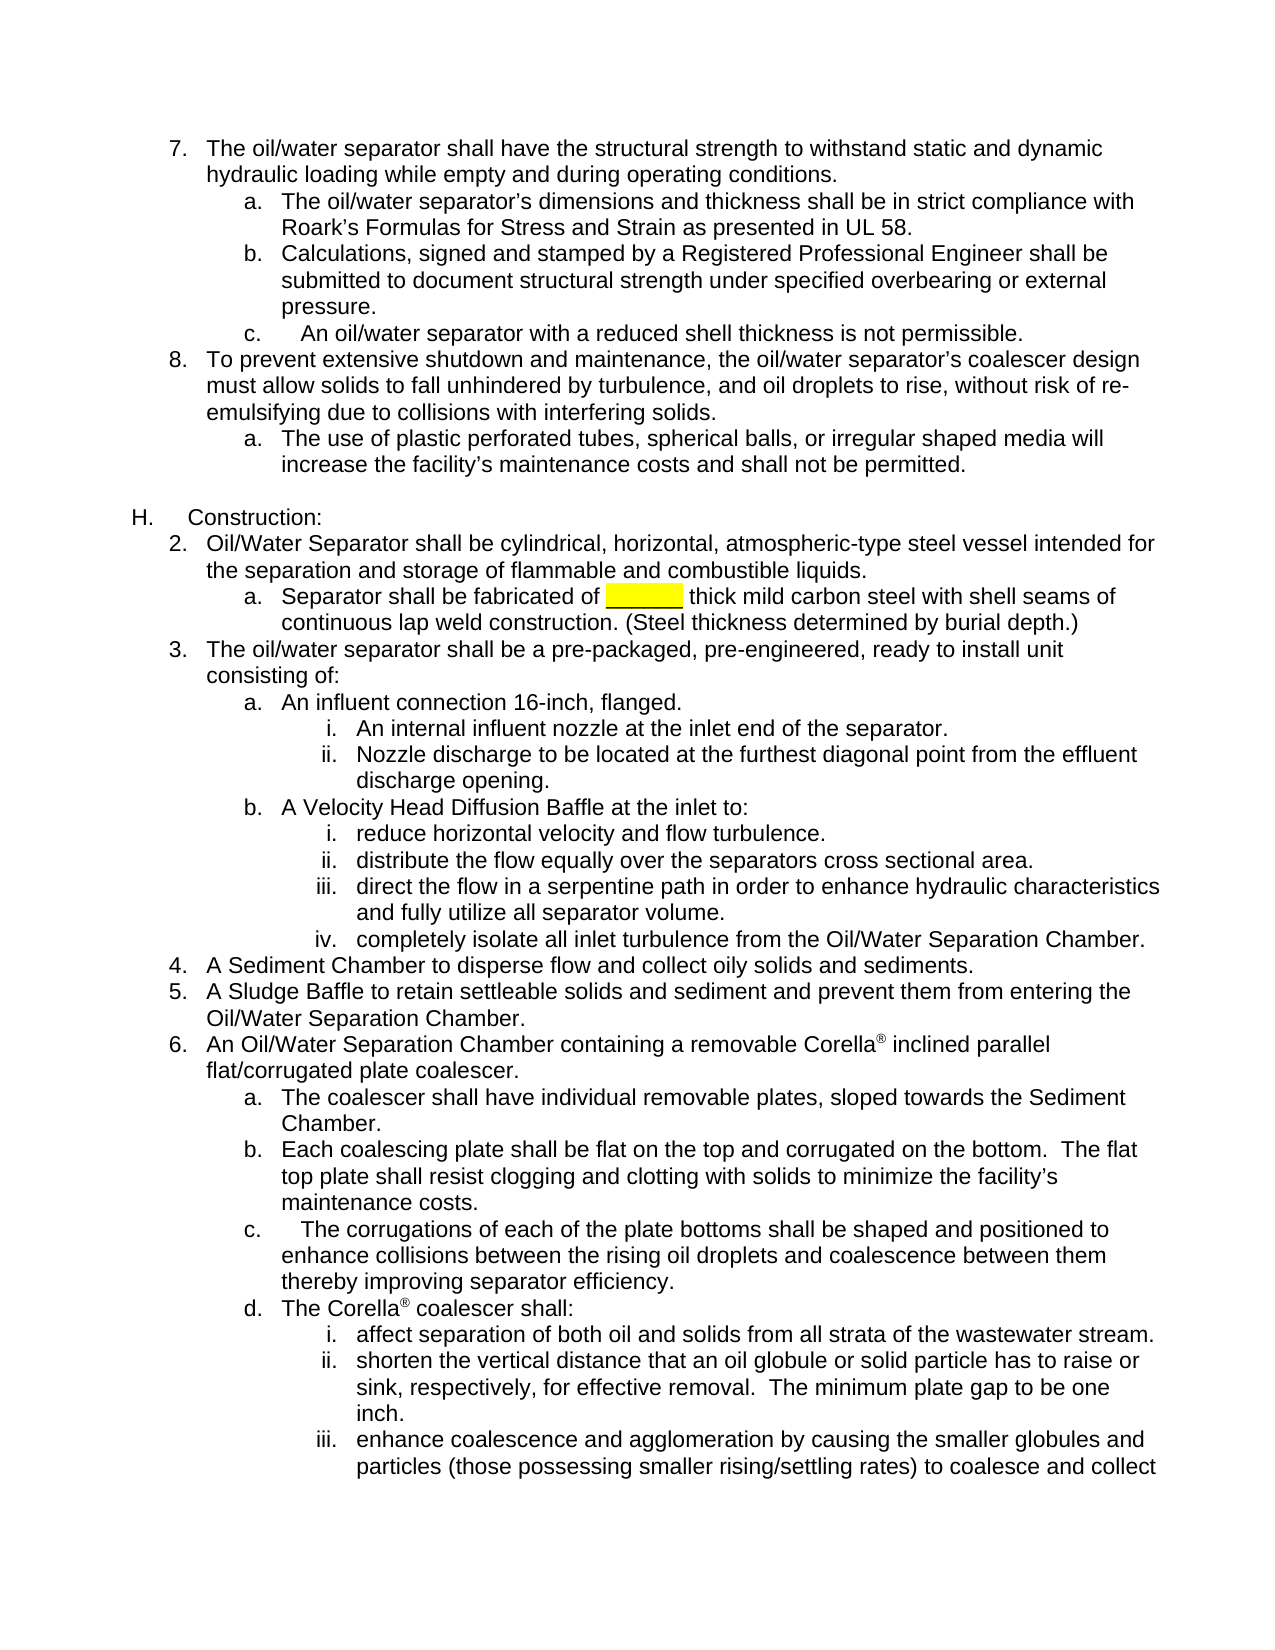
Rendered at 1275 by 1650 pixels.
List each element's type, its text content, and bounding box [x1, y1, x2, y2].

list shorten the vertical distance that an oil globule or solid particle has to raise or sink, respectively, for effective removal. The minimum plate gap to be one inch. [337, 1347, 1162, 1426]
list completely isolate all inlet turbulence from the Oil/Water Separation Chamber. [337, 926, 1162, 952]
list The corrugations of each of the plate bottoms shall be shaped and positioned to enhance collisions between the rising oil droplets and coalescence between them thereby improving separator efficiency. [244, 1216, 1162, 1294]
list Nozzle discharge to be located at the furthest diagonal point from the effluent discharge opening. [337, 741, 1162, 794]
list Oil/Water Separator shall be cylindrical, horizontal, atmospheric-type steel vessel intended for the separation and storage of flammable and combustible liquids. [169, 530, 1162, 583]
list The Corella® coalescer shall: [244, 1294, 1162, 1321]
list reduce horizontal velocity and flow turbulence. [337, 820, 1162, 847]
list The oil/water separator shall be a pre-packaged, pre-engineered, ready to install unit consisting of: [169, 636, 1162, 688]
list distribute the flow equally over the separators cross sectional area. [337, 847, 1162, 873]
list A Velocity Head Diffusion Baffle at the inlet to: [244, 794, 1162, 820]
list The oil/water separator’s dimensions and thickness shall be in strict compliance with Roark’s Formulas for Stress and Strain as presented in UL 58. [244, 188, 1162, 240]
list An internal influent nozzle at the inlet end of the separator. [337, 715, 1162, 741]
list A Sediment Chamber to disperse flow and collect oily solids and sediments. [169, 952, 1162, 978]
list Calculations, signed and stamped by a Registered Professional Engineer shall be submitted to document structural strength under specified overbearing or external pressure. [244, 240, 1162, 319]
list A Sludge Baffle to retain settleable solids and sediment and prevent them from entering the Oil/Water Separation Chamber. [169, 978, 1162, 1031]
list The use of plastic perforated tubes, spherical balls, or irregular shaped media will increase the facility’s maintenance costs and shall not be permitted. [244, 425, 1162, 478]
list direct the flow in a serpentine path in order to enhance hydraulic characteristics and fully utilize all separator volume. [337, 873, 1162, 926]
list The oil/water separator shall have the structural strength to withstand static and dynamic hydraulic loading while empty and during operating conditions. [169, 135, 1162, 188]
list To prevent extensive shutdown and maintenance, the oil/water separator’s coalescer design must allow solids to fall unhindered by turbulence, and oil droplets to rise, without risk of re-emulsifying due to collisions with interfering solids. [169, 346, 1162, 425]
list affect separation of both oil and solids from all strata of the wastewater stream. [337, 1321, 1162, 1347]
list An influent connection 16-inch, flanged. [244, 688, 1162, 715]
list An Oil/Water Separation Chamber containing a removable Corella® inclined parallel flat/corrugated plate coalescer. [169, 1031, 1162, 1084]
list An oil/water separator with a reduced shell thickness is not permissible. [244, 319, 1162, 346]
list Each coalescing plate shall be flat on the top and corrugated on the bottom. The flat top plate shall resist clogging and clotting with solids to minimize the facility’s maintenance costs. [244, 1136, 1162, 1216]
list Separator shall be fabricated of ______ thick mild carbon steel with shell seams of continuous lap weld construction. (Steel thickness determined by burial depth.) [244, 583, 1162, 636]
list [337, 1426, 1162, 1479]
list The coalescer shall have individual removable plates, sloped towards the Sediment Chamber. [244, 1084, 1162, 1136]
subtitle H. Construction: [131, 504, 1162, 530]
